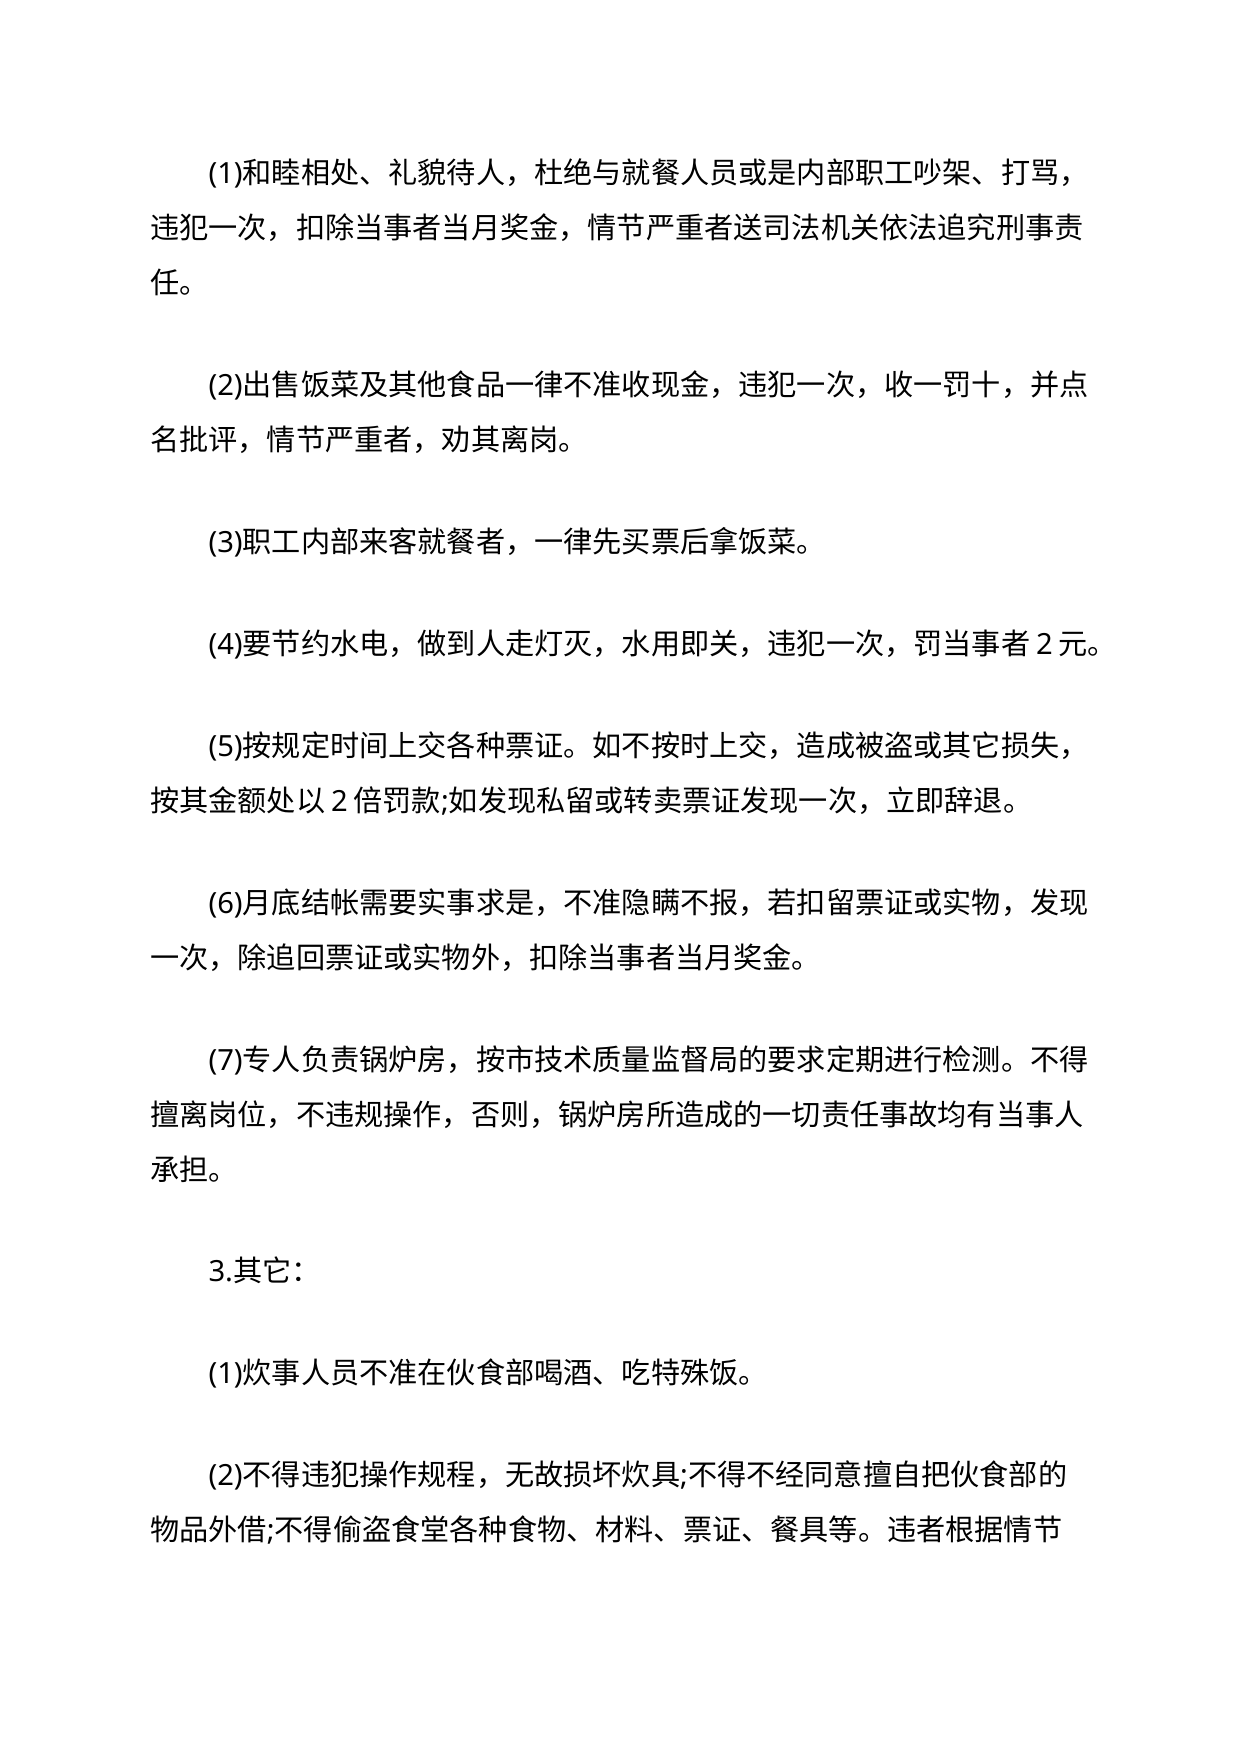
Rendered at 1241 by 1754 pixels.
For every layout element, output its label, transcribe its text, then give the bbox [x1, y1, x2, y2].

text 3.其它： [150, 1248, 1090, 1290]
text (1)和睦相处、礼貌待人，杜绝与就餐人员或是内部职工吵架、打骂，违犯一次，扣除当事者当月奖金，情节严重者送司法机关依法追究刑事责任。 [150, 150, 1090, 302]
text (4)要节约水电，做到人走灯灭，水用即关，违犯一次，罚当事者2元。 [150, 620, 1090, 663]
text (3)职工内部来客就餐者，一律先买票后拿饭菜。 [150, 518, 1090, 561]
text (1)炊事人员不准在伙食部喝酒、吃特殊饭。 [150, 1350, 1090, 1392]
text (2)出售饭菜及其他食品一律不准收现金，违犯一次，收一罚十，并点名批评，情节严重者，劝其离岗。 [150, 362, 1090, 459]
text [150, 1452, 1090, 1549]
text (5)按规定时间上交各种票证。如不按时上交，造成被盗或其它损失，按其金额处以2倍罚款;如发现私留或转卖票证发现一次，立即辞退。 [150, 722, 1090, 820]
text (7)专人负责锅炉房，按市技术质量监督局的要求定期进行检测。不得擅离岗位，不违规操作，否则，锅炉房所造成的一切责任事故均有当事人承担。 [150, 1036, 1090, 1188]
text (6)月底结帐需要实事求是，不准隐瞒不报，若扣留票证或实物，发现一次，除追回票证或实物外，扣除当事者当月奖金。 [150, 879, 1090, 977]
